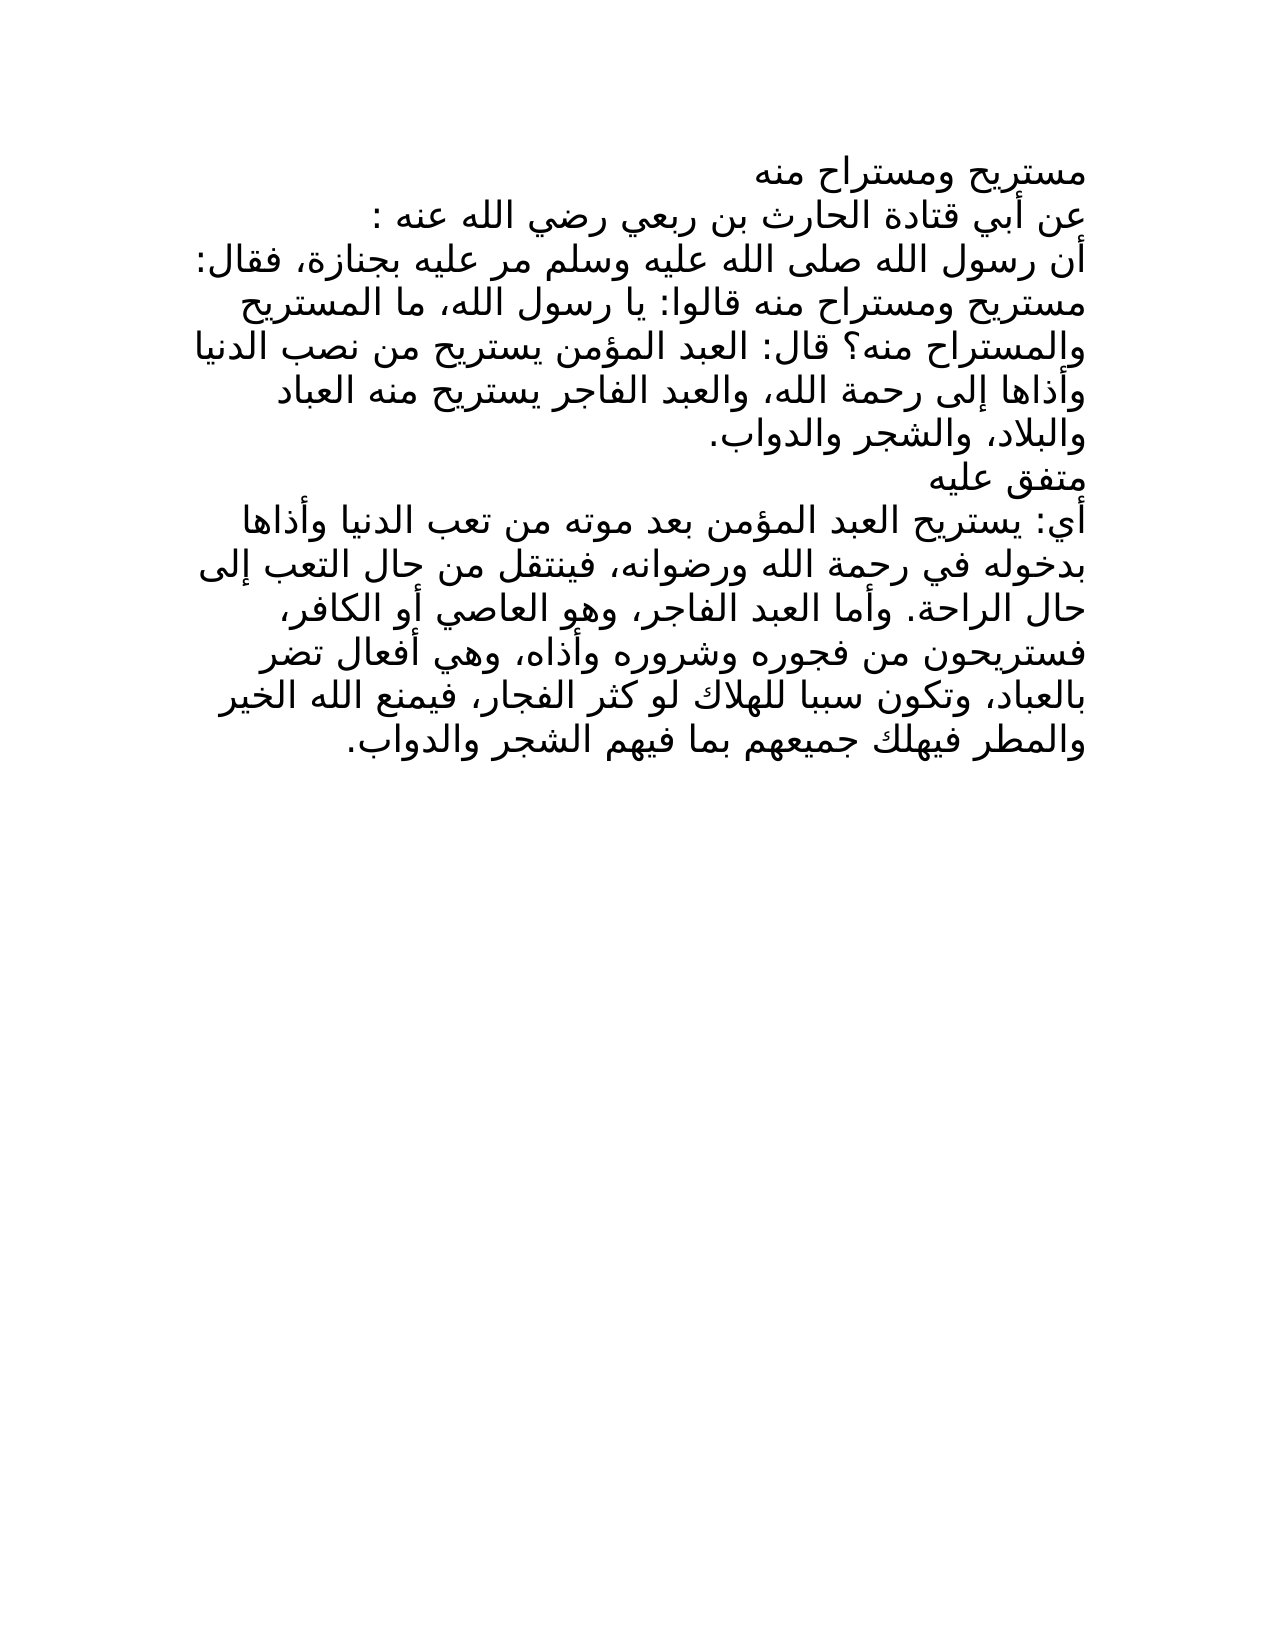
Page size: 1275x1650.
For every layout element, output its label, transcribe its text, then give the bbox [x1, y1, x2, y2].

text مستريح ومستراح منه [187, 150, 1087, 194]
text عن أبي قتادة الحارث بن ربعي رضي الله عنه : [187, 194, 1087, 237]
text متفق عليه [187, 456, 1087, 499]
text أي: يستريح العبد المؤمن بعد موته من تعب الدنيا وأذاها بدخوله في رحمة الله ورضوانه، فينتقل من حال التعب إلى حال الراحة. وأما العبد الفاجر، وهو العاصي أو الكافر، فستريحون من فجوره وشروره وأذاه، وهي أفعال تضر بالعباد، وتكون سببا للهلاك لو كثر الفجار، فيمنع الله الخير والمطر فيهلك جميعهم بما فيهم الشجر والدواب. [187, 499, 1087, 761]
text أن رسول الله صلى الله عليه وسلم مر عليه بجنازة، فقال: مستريح ومستراح منه قالوا: يا رسول الله، ما المستريح والمستراح منه؟ قال: العبد المؤمن يستريح من نصب الدنيا وأذاها إلى رحمة الله، والعبد الفاجر يستريح منه العباد والبلاد، والشجر والدواب. [187, 237, 1087, 456]
